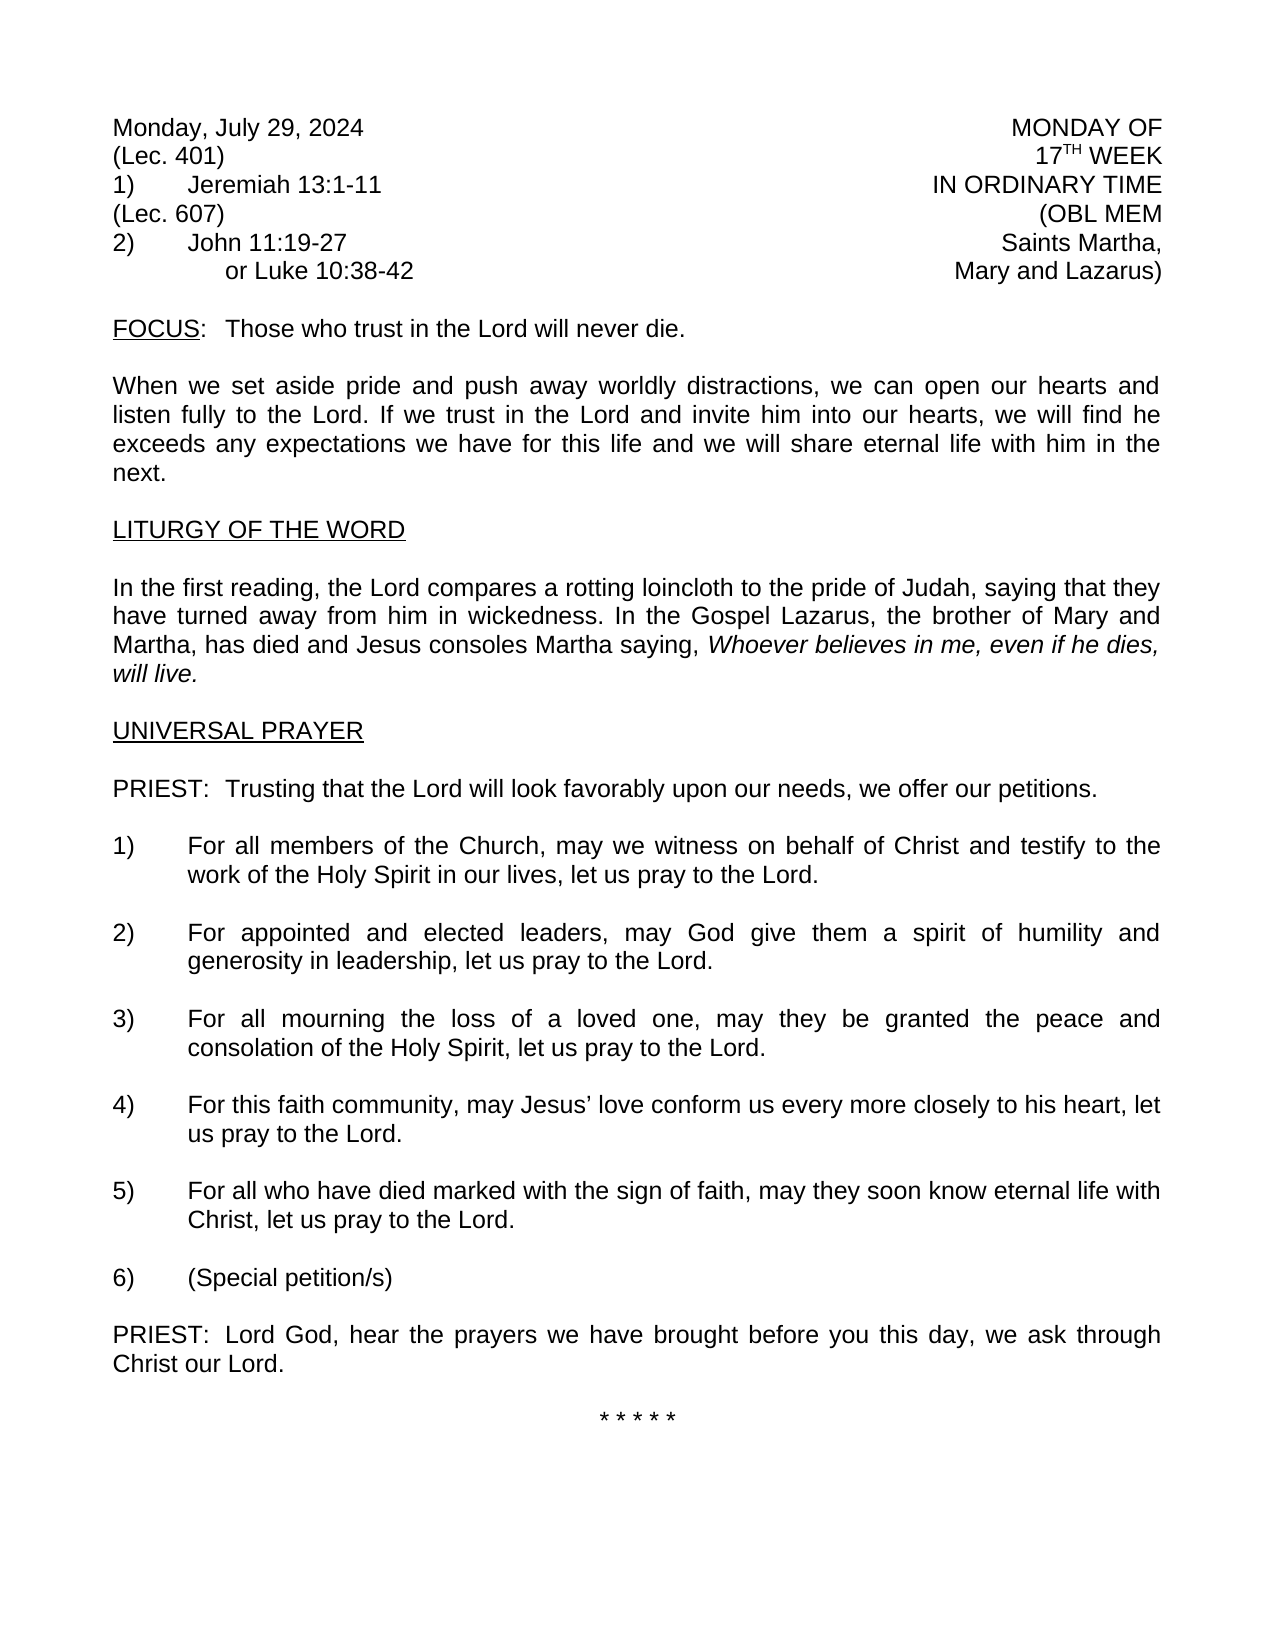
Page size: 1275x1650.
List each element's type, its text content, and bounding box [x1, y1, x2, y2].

text 5) For all who have died marked with the sign of faith, may they soon know eternal life with Christ, let us pray to the Lord. [112, 1176, 1162, 1234]
text (Lec. 607) (OBL MEM [112, 199, 1162, 227]
text 1) Jeremiah 13:1-11 IN ORDINARY TIME [112, 170, 1162, 199]
text 3) For all mourning the loss of a loved one, may they be granted the peace and consolation of the Holy Spirit, let us pray to the Lord. [112, 1004, 1162, 1061]
text 2) For appointed and elected leaders, may God give them a spirit of humility and generosity in leadership, let us pray to the Lord. [112, 917, 1162, 975]
text FOCUS: Those who trust in the Lord will never die. [112, 314, 1162, 342]
text UNIVERSAL PRAYER [112, 716, 1162, 745]
text (Lec. 401) 17TH WEEK [112, 141, 1162, 170]
text or Luke 10:38-42 Mary and Lazarus) [112, 256, 1162, 285]
text 2) John 11:19-27 Saints Martha, [112, 227, 1162, 256]
text PRIEST: Trusting that the Lord will look favorably upon our needs, we offer our petitions. [112, 774, 1162, 802]
text * * * * * [112, 1406, 1162, 1435]
text When we set aside pride and push away worldly distractions, we can open our hearts and listen fully to the Lord. If we trust in the Lord and invite him into our hearts, we will find he exceeds any expectations we have for this life and we will share eternal life with him in the next. [112, 371, 1162, 486]
text 4) For this faith community, may Jesus’ love conform us every more closely to his heart, let us pray to the Lord. [112, 1090, 1162, 1147]
text LITURGY OF THE WORD [112, 515, 1162, 544]
text In the first reading, the Lord compares a rotting loincloth to the pride of Judah, saying that they have turned away from him in wickedness. In the Gospel Lazarus, the brother of Mary and Martha, has died and Jesus consoles Martha saying, Whoever believes in me, even if he dies, will live. [112, 572, 1162, 687]
text PRIEST: Lord God, hear the prayers we have brought before you this day, we ask through Christ our Lord. [112, 1320, 1162, 1377]
text Monday, July 29, 2024 MONDAY OF [112, 112, 1162, 141]
text 6) (Special petition/s) [112, 1262, 1162, 1291]
text 1) For all members of the Church, may we witness on behalf of Christ and testify to the work of the Holy Spirit in our lives, let us pray to the Lord. [112, 831, 1162, 889]
